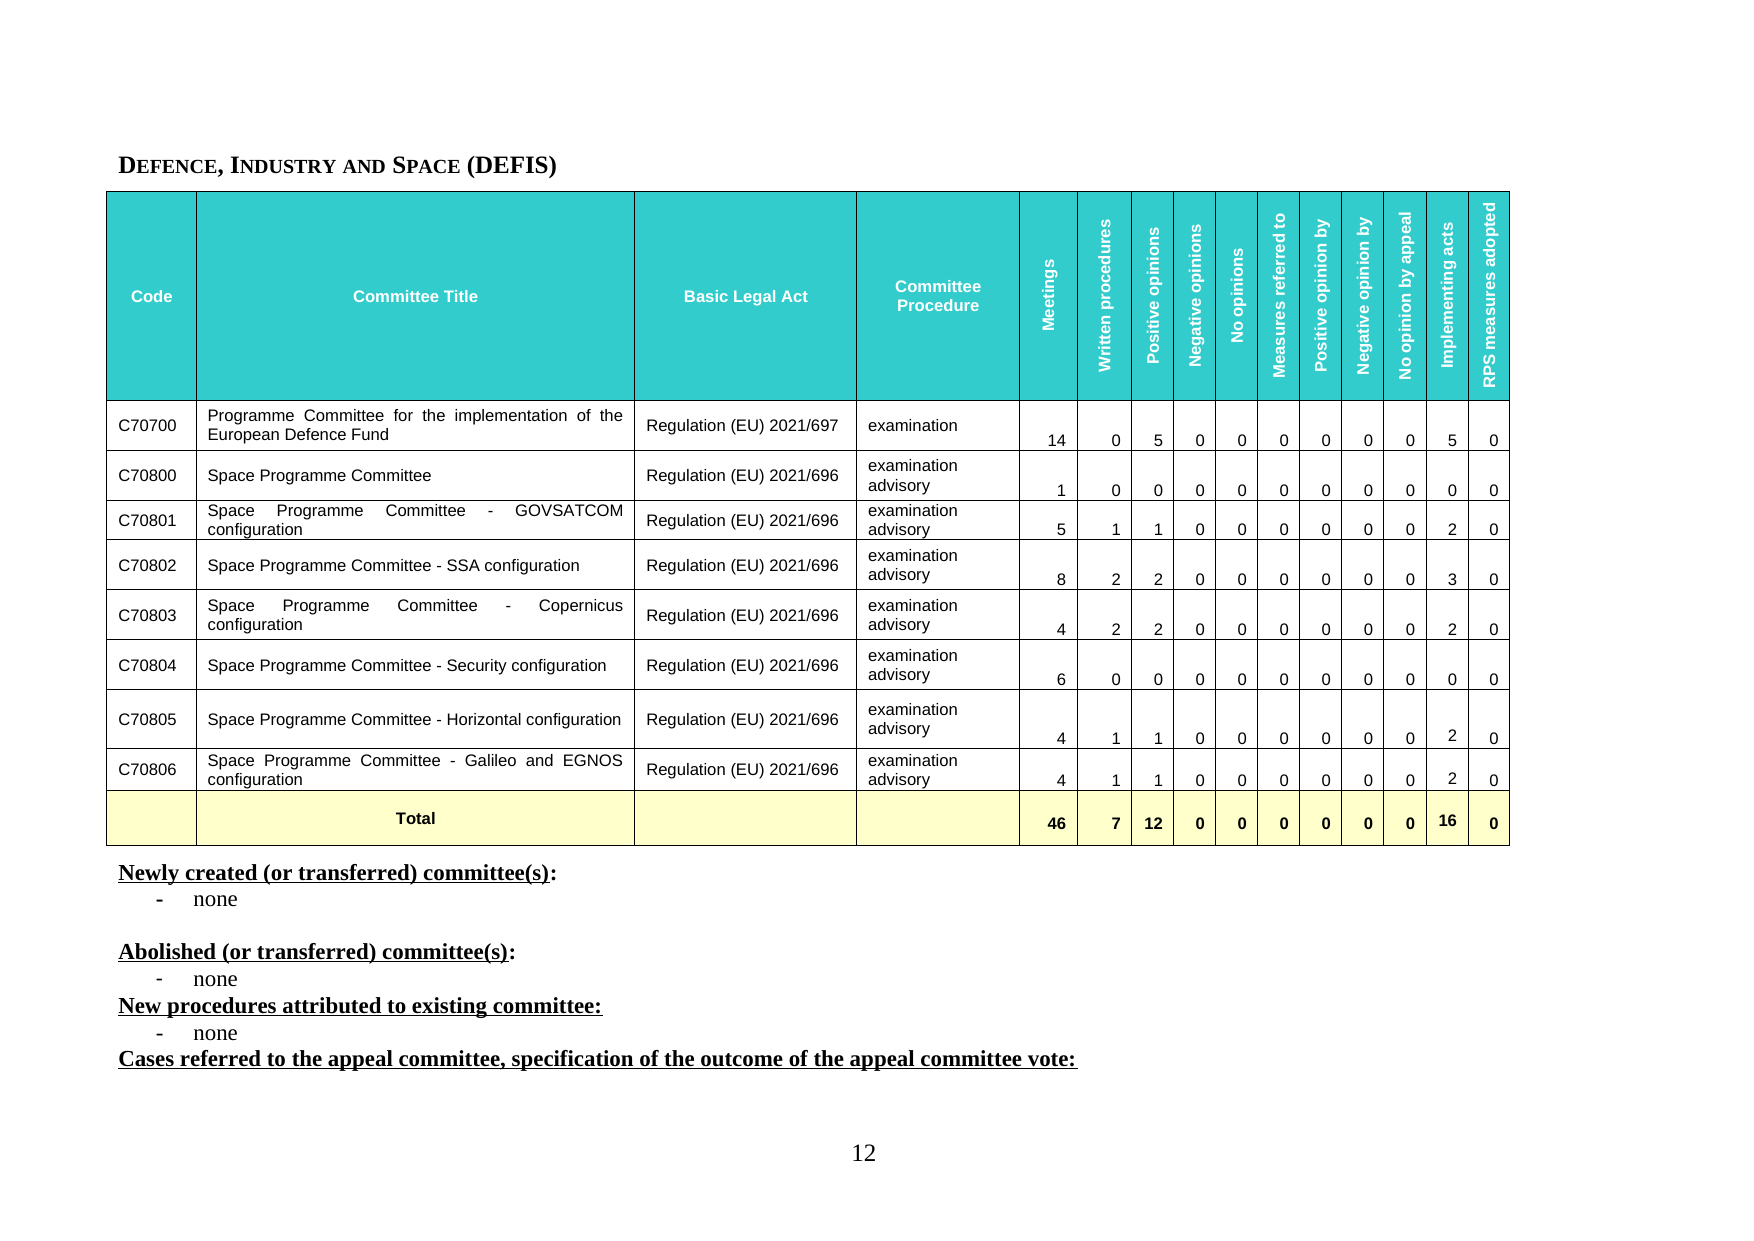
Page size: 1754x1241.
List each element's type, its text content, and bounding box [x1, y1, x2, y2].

table_cell 0 [1342, 540, 1383, 589]
table_cell Regulation (EU) 2021/696 [635, 540, 856, 589]
table_cell 0 [1258, 590, 1299, 639]
table_cell 0 [1078, 640, 1131, 689]
table_cell 0 [1132, 451, 1173, 500]
table_cell 2 [1132, 590, 1173, 639]
table_cell Regulation (EU) 2021/696 [635, 690, 856, 748]
table_cell 0 [1174, 540, 1215, 589]
table_cell 3 [1427, 540, 1468, 589]
table_cell C70803 [107, 590, 196, 639]
table_cell C70700 [107, 401, 196, 450]
table_cell 0 [1216, 640, 1257, 689]
table_cell 0 [1174, 501, 1215, 539]
table_cell Space Programme Committee - Horizontal configuration [197, 690, 634, 748]
table_cell 0 [1258, 791, 1299, 845]
table_cell 4 [1020, 590, 1077, 639]
table_cell Space Programme Committee [197, 451, 634, 500]
table_cell 0 [1384, 501, 1426, 539]
table_cell Space Programme Committee - GOVSATCOM configuration [197, 501, 634, 539]
table_cell Space Programme Committee - SSA configuration [197, 540, 634, 589]
table_cell 14 [1020, 401, 1077, 450]
table_cell examination [857, 401, 1019, 450]
table_cell 0 [1174, 451, 1215, 500]
table_cell Total [197, 791, 634, 845]
table_cell 0 [1258, 501, 1299, 539]
table_cell 0 [1216, 501, 1257, 539]
table_cell 0 [1342, 640, 1383, 689]
table_cell Regulation (EU) 2021/696 [635, 451, 856, 500]
table_cell 0 [1300, 540, 1341, 589]
table_cell 0 [1216, 590, 1257, 639]
table_cell 0 [1132, 640, 1173, 689]
table_cell 8 [1020, 540, 1077, 589]
table_cell 2 [1132, 540, 1173, 589]
table_cell Regulation (EU) 2021/696 [635, 501, 856, 539]
table_cell 0 [1300, 451, 1341, 500]
text New procedures attributed to existing committee: [118, 992, 1521, 1018]
table_cell 5 [1132, 401, 1173, 450]
table_cell 0 [1300, 640, 1341, 689]
table_cell 0 [1384, 749, 1426, 790]
table_cell 0 [1258, 451, 1299, 500]
table_cell 0 [1427, 640, 1468, 689]
table_cell 0 [1258, 540, 1299, 589]
table_cell Regulation (EU) 2021/696 [635, 640, 856, 689]
table_cell 0 [1384, 791, 1426, 845]
table_cell 0 [1174, 791, 1215, 845]
table_cell 0 [1384, 690, 1426, 748]
table_header Code [107, 192, 196, 400]
table_cell C70805 [107, 690, 196, 748]
table_cell 0 [1300, 401, 1341, 450]
table_header Measures referred to appeal committee [1258, 192, 1299, 400]
table_cell 0 [1384, 590, 1426, 639]
table_cell 0 [1469, 401, 1509, 450]
table_cell Regulation (EU) 2021/697 [635, 401, 856, 450]
table_cell 2 [1078, 590, 1131, 639]
table_cell examination advisory [857, 501, 1019, 539]
table_cell 1 [1132, 749, 1173, 790]
table_cell 0 [1300, 590, 1341, 639]
text Cases referred to the appeal committee, specification of the outcome of the appeal committee vote: [118, 1045, 1521, 1071]
table_header Positive opinions [1132, 192, 1173, 400]
table_cell 0 [1469, 690, 1509, 748]
table_header Basic Legal Act [635, 192, 856, 400]
table_cell 0 [1427, 451, 1468, 500]
table_header Committee Procedure [857, 192, 1019, 400]
text Abolished (or transferred) committee(s): [118, 938, 1521, 964]
table_cell 0 [1342, 690, 1383, 748]
table_cell 0 [1469, 749, 1509, 790]
table_cell 4 [1020, 690, 1077, 748]
table_cell 0 [1469, 451, 1509, 500]
table_cell Regulation (EU) 2021/696 [635, 590, 856, 639]
list none [156, 1018, 1521, 1045]
table_cell 0 [1469, 791, 1509, 845]
table_cell 1 [1078, 690, 1131, 748]
table_cell 0 [1384, 640, 1426, 689]
table_cell examination advisory [857, 540, 1019, 589]
table_cell examination advisory [857, 640, 1019, 689]
table_cell 0 [1469, 540, 1509, 589]
table_cell 46 [1020, 791, 1077, 845]
table_cell 0 [1342, 590, 1383, 639]
table_cell 0 [1258, 401, 1299, 450]
table_cell examination advisory [857, 690, 1019, 748]
table_cell 0 [1216, 690, 1257, 748]
table_cell 0 [1300, 690, 1341, 748]
text Newly created (or transferred) committee(s): [118, 859, 1521, 885]
table_cell [635, 791, 856, 845]
table_cell 7 [1078, 791, 1131, 845]
table_cell C70806 [107, 749, 196, 790]
table_cell 0 [1078, 401, 1131, 450]
list none [156, 885, 1521, 911]
table_cell 2 [1427, 590, 1468, 639]
table_cell 5 [1427, 401, 1468, 450]
table_cell 2 [1078, 540, 1131, 589]
table_cell 0 [1174, 640, 1215, 689]
table_cell 0 [1342, 451, 1383, 500]
table_cell 1 [1132, 690, 1173, 748]
table_cell 2 [1427, 501, 1468, 539]
table_cell 0 [1384, 451, 1426, 500]
table_cell 16 [1427, 791, 1468, 845]
table_cell Regulation (EU) 2021/696 [635, 749, 856, 790]
table_cell [857, 791, 1019, 845]
table_cell 0 [1384, 401, 1426, 450]
table_cell 0 [1174, 690, 1215, 748]
table_header Positive opinion by appeal committee [1300, 192, 1341, 400]
table_cell 0 [1300, 791, 1341, 845]
table_cell Programme Committee for the implementation of the European Defence Fund [197, 401, 634, 450]
table_cell 0 [1258, 749, 1299, 790]
table_cell Space Programme Committee - Galileo and EGNOS configuration [197, 749, 634, 790]
table_cell 1 [1078, 749, 1131, 790]
table_cell 12 [1132, 791, 1173, 845]
table_cell 4 [1020, 749, 1077, 790]
table_cell 0 [1078, 451, 1131, 500]
table_cell 0 [1216, 791, 1257, 845]
table_cell 0 [1469, 501, 1509, 539]
table_cell 0 [1174, 401, 1215, 450]
table_cell 0 [1216, 451, 1257, 500]
table_cell 0 [1342, 401, 1383, 450]
table_cell 0 [1342, 749, 1383, 790]
table_cell C70801 [107, 501, 196, 539]
table_header Negative opinion by appeal committee [1342, 192, 1383, 400]
table_cell 0 [1300, 749, 1341, 790]
table_cell 0 [1342, 501, 1383, 539]
table_cell examination advisory [857, 749, 1019, 790]
table_cell examination advisory [857, 590, 1019, 639]
table_header No opinion by appeal committee [1384, 192, 1426, 400]
table_cell 0 [1469, 640, 1509, 689]
table_cell 0 [1342, 791, 1383, 845]
table_cell 0 [1469, 590, 1509, 639]
table_cell [107, 791, 196, 845]
table_cell 1 [1020, 451, 1077, 500]
table_cell 0 [1258, 690, 1299, 748]
table_cell C70802 [107, 540, 196, 589]
table_cell 0 [1258, 640, 1299, 689]
table_header Meetings [1020, 192, 1077, 400]
table_cell 0 [1216, 401, 1257, 450]
table_cell C70800 [107, 451, 196, 500]
table_cell C70804 [107, 640, 196, 689]
table_cell examination advisory [857, 451, 1019, 500]
table_cell Space Programme Committee - Copernicus configuration [197, 590, 634, 639]
table_cell 6 [1020, 640, 1077, 689]
table_cell 2 [1427, 690, 1468, 748]
subtitle Defence, Industry and Space (DEFIS) [118, 150, 1521, 179]
table_header No opinions [1216, 192, 1257, 400]
table_header Written procedures [1078, 192, 1131, 400]
table_cell 5 [1020, 501, 1077, 539]
table_cell 0 [1300, 501, 1341, 539]
table_header Negative opinions [1174, 192, 1215, 400]
table_cell 0 [1384, 540, 1426, 589]
table_cell Space Programme Committee - Security configuration [197, 640, 634, 689]
table_cell 0 [1216, 540, 1257, 589]
table_cell 0 [1174, 590, 1215, 639]
table_cell 0 [1216, 749, 1257, 790]
table_cell 2 [1427, 749, 1468, 790]
table_header RPS measures adopted [1469, 192, 1509, 400]
table_cell 0 [1174, 749, 1215, 790]
list none [156, 964, 1521, 992]
table_header Implementing acts adopted [1427, 192, 1468, 400]
table_cell 1 [1132, 501, 1173, 539]
table_cell 1 [1078, 501, 1131, 539]
table_header Committee Title [197, 192, 634, 400]
